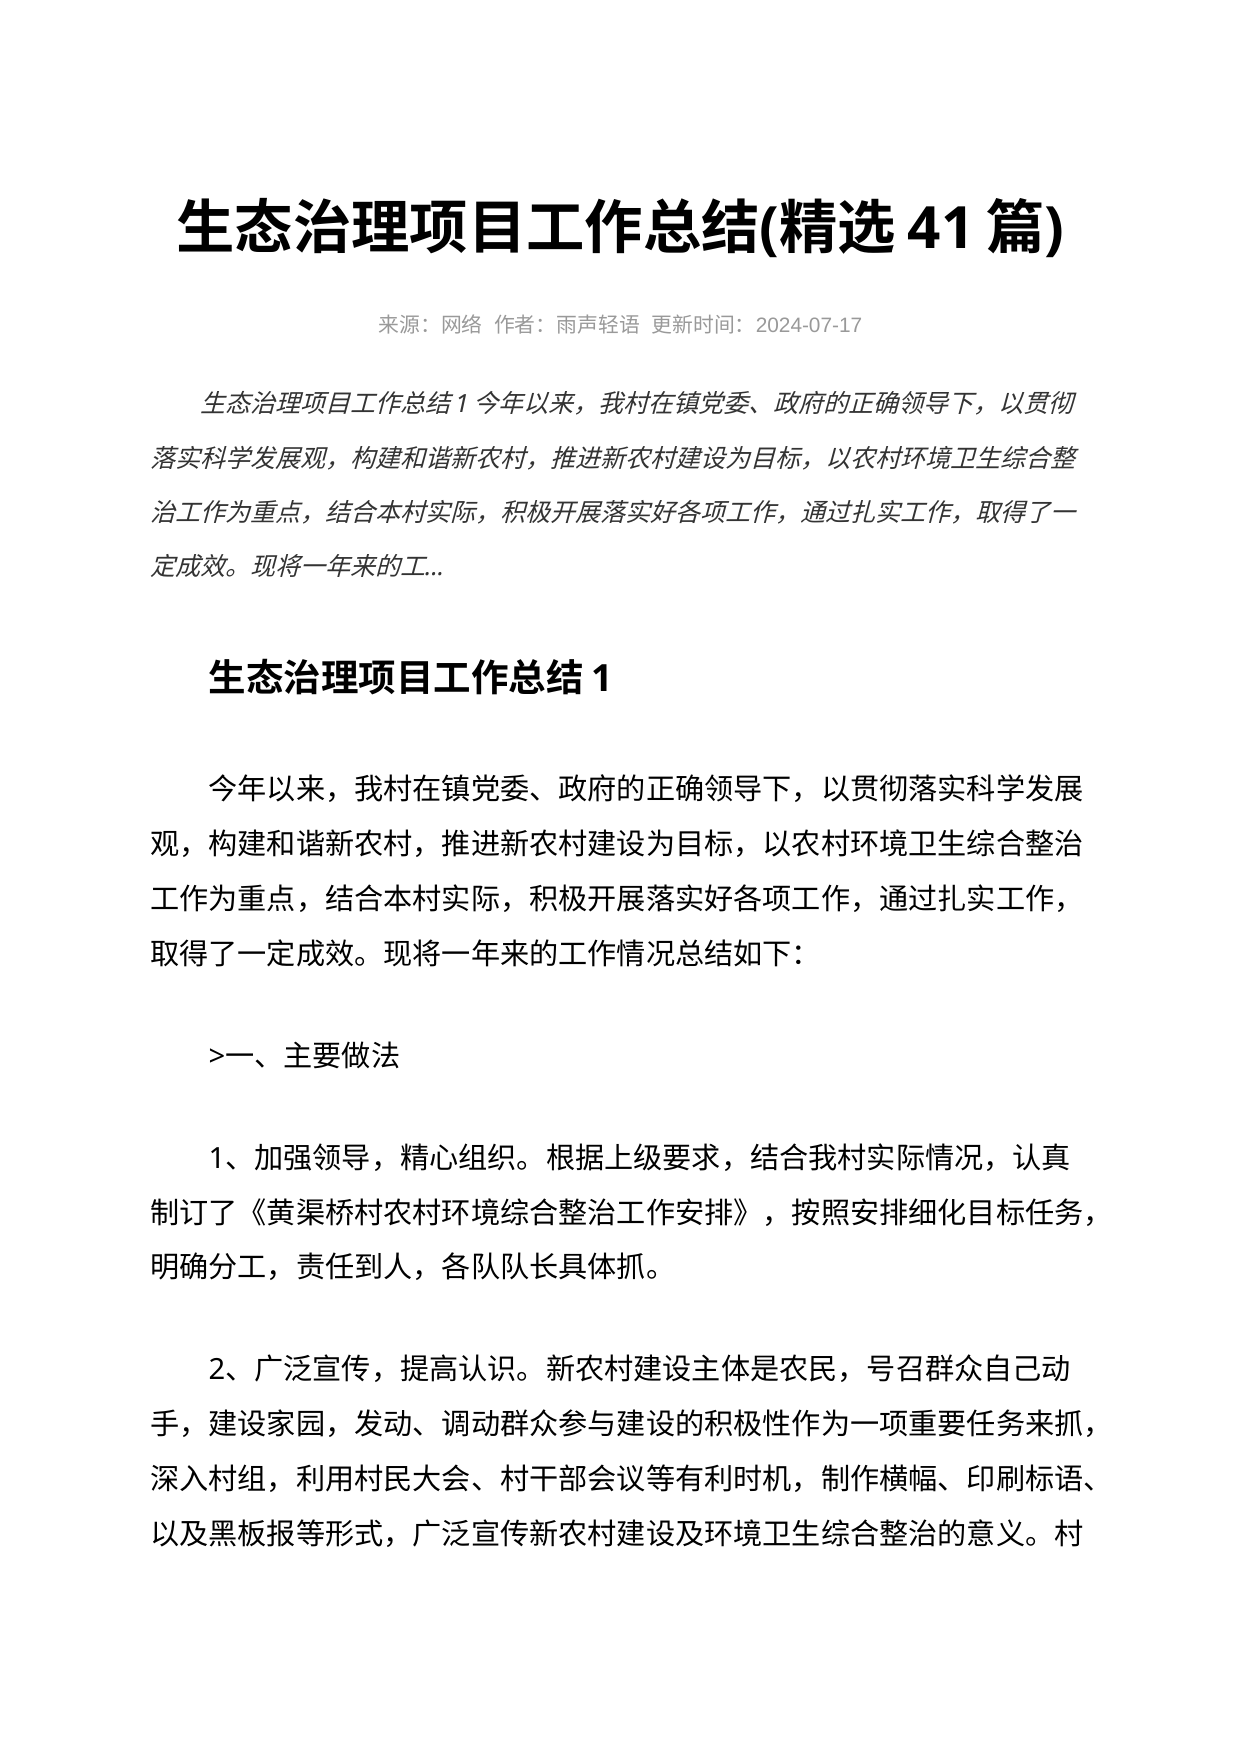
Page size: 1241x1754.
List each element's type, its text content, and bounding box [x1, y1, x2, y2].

text >一、主要做法 [150, 1032, 1090, 1074]
text 今年以来，我村在镇党委、政府的正确领导下，以贯彻落实科学发展观，构建和谐新农村，推进新农村建设为目标，以农村环境卫生综合整治工作为重点，结合本村实际，积极开展落实好各项工作，通过扎实工作，取得了一定成效。现将一年来的工作情况总结如下： [150, 766, 1090, 973]
subtitle 生态治理项目工作总结(精选41篇) [150, 181, 1090, 266]
text 来源：网络 作者：雨声轻语 更新时间：2024-07-17 [150, 313, 1090, 337]
text 生态治理项目工作总结1今年以来，我村在镇党委、政府的正确领导下，以贯彻落实科学发展观，构建和谐新农村，推进新农村建设为目标，以农村环境卫生综合整治工作为重点，结合本村实际，积极开展落实好各项工作，通过扎实工作，取得了一定成效。现将一年来的工... [150, 384, 1090, 583]
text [150, 1346, 1090, 1553]
text 1、加强领导，精心组织。根据上级要求，结合我村实际情况，认真制订了《黄渠桥村农村环境综合整治工作安排》，按照安排细化目标任务，明确分工，责任到人，各队队长具体抓。 [150, 1134, 1090, 1286]
text 生态治理项目工作总结1 [150, 648, 1090, 703]
